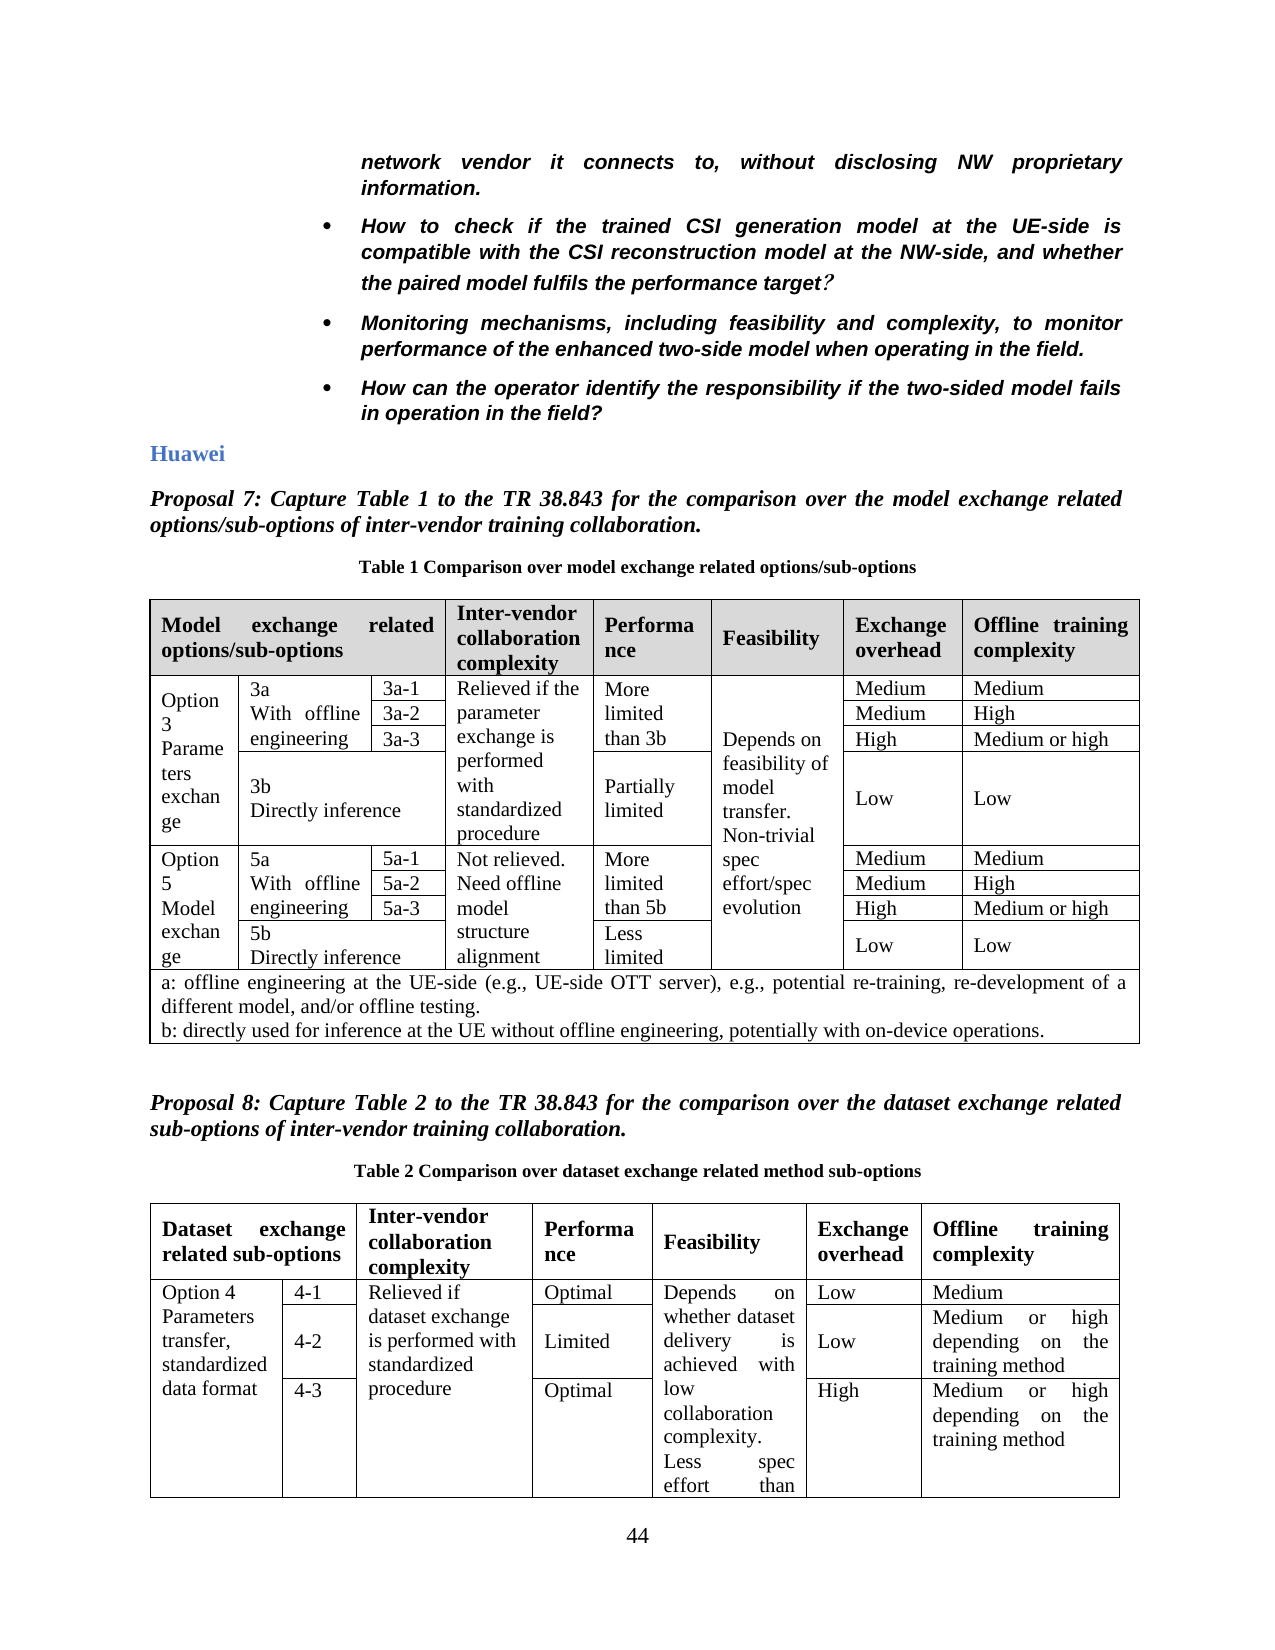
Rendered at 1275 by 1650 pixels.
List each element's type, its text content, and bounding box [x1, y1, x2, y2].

table_cell Depends on whether dataset delivery is achieved with low collaboration complexity. Less spec effort than other options. [653, 1280, 806, 1497]
table_cell 5b Directly inference [239, 921, 445, 969]
table_header Performance [594, 600, 711, 675]
table_cell More limited than 3b [594, 676, 711, 751]
table_cell Medium [922, 1280, 1119, 1304]
table_cell Medium [963, 846, 1139, 870]
table_cell Low [844, 921, 962, 969]
table_cell Medium [963, 676, 1139, 700]
table_cell High [963, 871, 1139, 895]
list How to check if the trained CSI generation model at the UE-side is compatible with the CSI reconstruction model at the NW-side, and whether the paired model fulfils the performance target？ [323, 214, 1125, 296]
table_header Dataset exchange related sub-options [151, 1204, 356, 1279]
table_cell Depends on feasibility of model transfer. Non-trivial spec effort/spec evolution [712, 676, 843, 969]
table_cell Option 4 Parameters transfer, standardized data format [151, 1280, 282, 1497]
text Huawei [150, 439, 1125, 466]
table_cell Medium [844, 701, 962, 725]
table_cell Medium [844, 871, 962, 895]
table_cell Medium or high [963, 896, 1139, 920]
table_cell 5a-3 [372, 896, 445, 920]
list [323, 150, 1125, 200]
table_cell More limited than 5b [594, 846, 711, 920]
table_cell Relieved if the parameter exchange is performed with standardized procedure [446, 676, 593, 845]
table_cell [922, 1379, 1119, 1497]
table_header Feasibility [653, 1204, 806, 1279]
table_header Performance [533, 1204, 652, 1279]
table_cell Medium or high [963, 726, 1139, 751]
table_cell Less limited [594, 921, 711, 969]
table_cell Option 5 Model exchange [151, 846, 238, 969]
table_cell 3a-1 [372, 676, 445, 700]
table_cell Low [807, 1305, 921, 1377]
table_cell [922, 1305, 1119, 1377]
table_cell 4-2 [283, 1305, 356, 1377]
table_cell Limited [533, 1305, 652, 1377]
table_cell High [844, 896, 962, 920]
table_cell High [807, 1379, 921, 1497]
table_cell Not relieved. Need offline model structure alignment [446, 846, 593, 969]
table_cell Low [807, 1280, 921, 1304]
table_cell Medium [844, 676, 962, 700]
table_cell a: offline engineering at the UE-side (e.g., UE-side OTT server), e.g., potential re-training, re-development of a different model, and/or offline testing. b: directly used for inference at the UE without offline engineering, potentially with on-device operations. [151, 970, 1139, 1042]
table_cell 5a-1 [372, 846, 445, 870]
table_cell High [963, 701, 1139, 725]
table_header Feasibility [712, 600, 843, 675]
table_cell High [844, 726, 962, 751]
table_header Offline training complexity [922, 1204, 1119, 1279]
table_cell Low [844, 752, 962, 845]
table_cell Partially limited [594, 752, 711, 845]
list Monitoring mechanisms, including feasibility and complexity, to monitor performance of the enhanced two-side model when operating in the field. [323, 311, 1125, 361]
table_header Exchange overhead [844, 600, 962, 675]
table_cell 5a-2 [372, 871, 445, 895]
table_header Exchange overhead [807, 1204, 921, 1279]
table_cell Optimal [533, 1379, 652, 1497]
table_cell Medium [844, 846, 962, 870]
table_cell 3b Directly inference [239, 752, 445, 845]
table_cell Relieved if dataset exchange is performed with standardized procedure [357, 1280, 532, 1497]
table_header Offline training complexity [963, 600, 1139, 675]
table_cell 3a-2 [372, 701, 445, 725]
table_cell 4-3 [283, 1379, 356, 1497]
table_cell 4-1 [283, 1280, 356, 1304]
table_cell 5a With offline engineering [239, 846, 371, 920]
table_header Inter-vendor collaboration complexity [446, 600, 593, 675]
table_cell 3a-3 [372, 726, 445, 751]
table_header Inter-vendor collaboration complexity [357, 1204, 532, 1279]
table_cell Low [963, 752, 1139, 845]
table_cell Option 3 Parameters exchange [151, 676, 238, 845]
table_header Model exchange related options/sub-options [151, 600, 445, 675]
table_cell 3a With offline engineering [239, 676, 371, 751]
table_cell Optimal [533, 1280, 652, 1304]
table_cell Low [963, 921, 1139, 969]
list How can the operator identify the responsibility if the two-sided model fails in operation in the field? [323, 375, 1125, 425]
